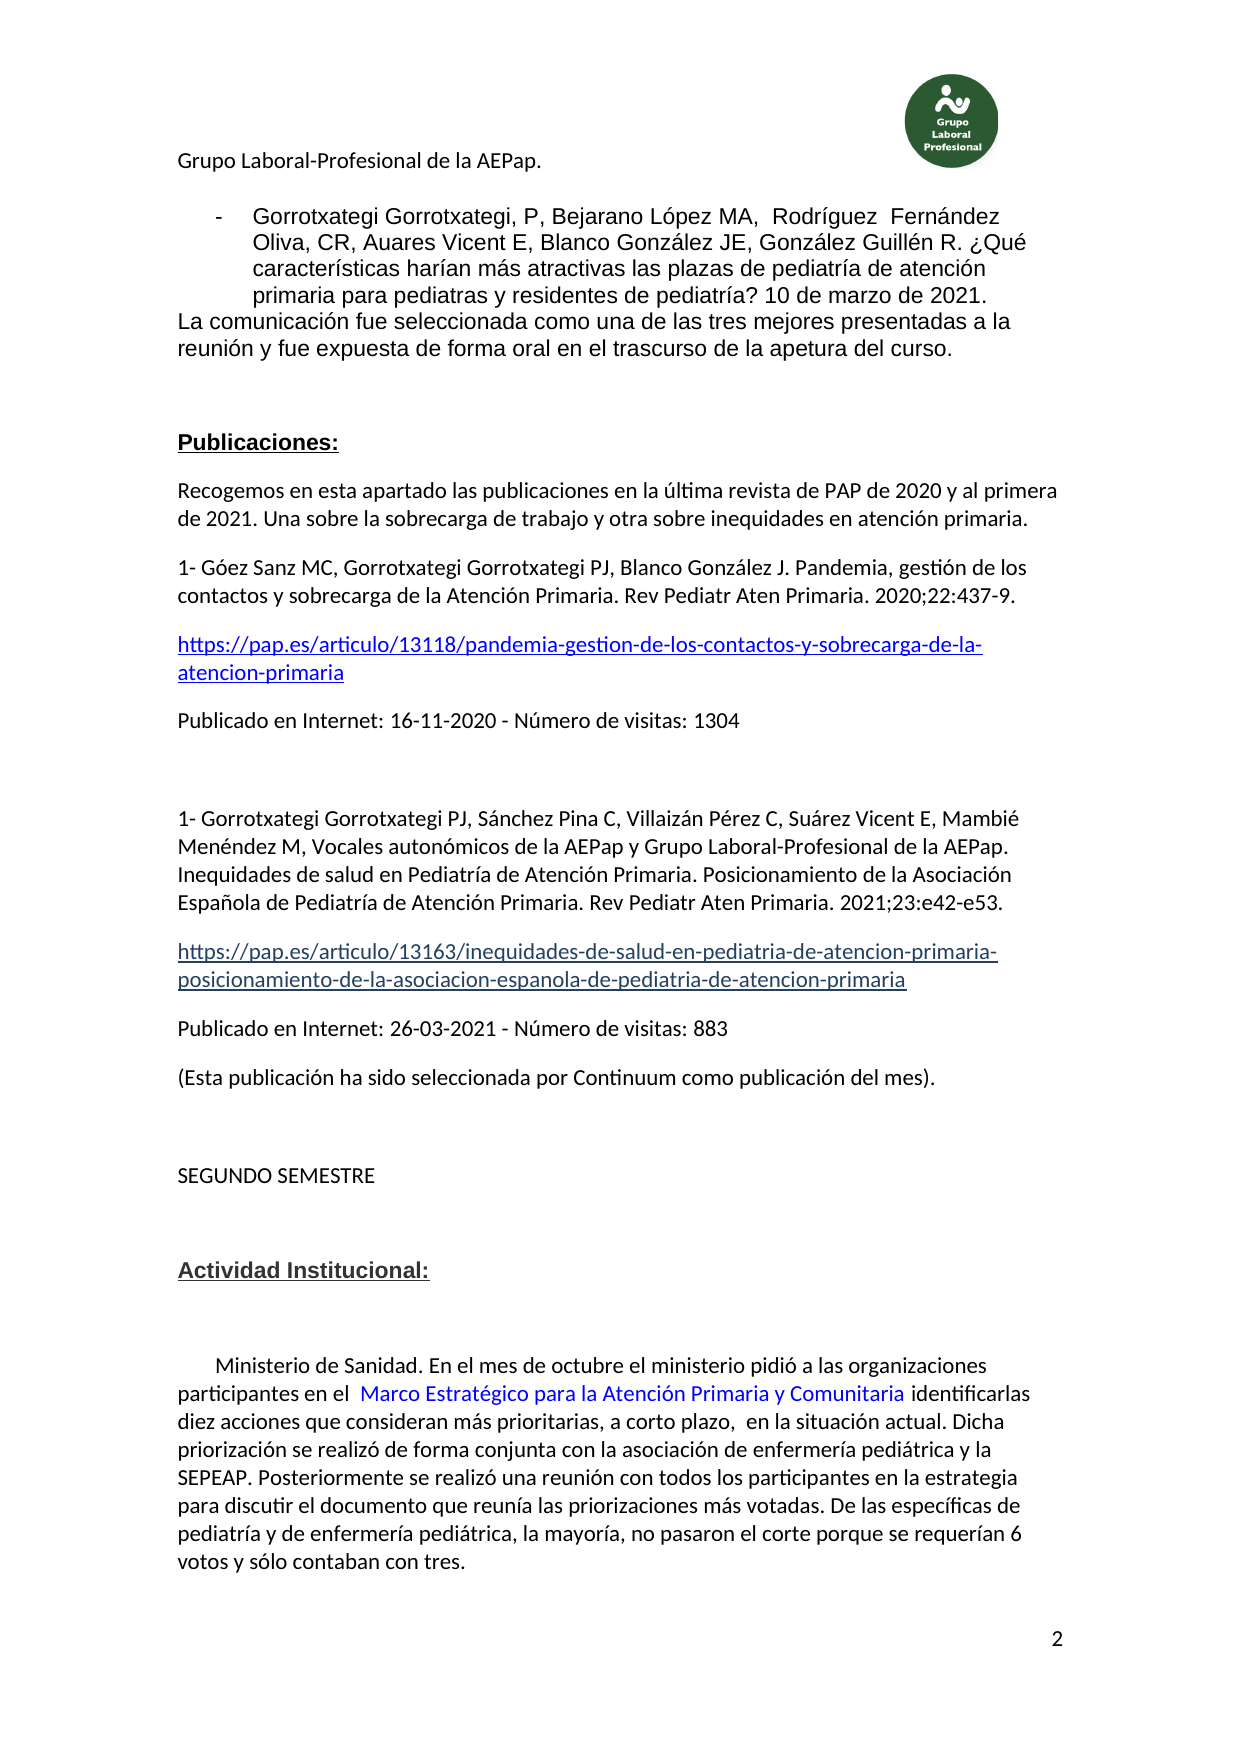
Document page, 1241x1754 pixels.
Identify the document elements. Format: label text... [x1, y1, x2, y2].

text Publicaciones: [177, 429, 1063, 455]
text https://pap.es/articulo/13163/inequidades-de-salud-en-pediatria-de-atencion-primaria-posicionamiento-de-la-asociacion-espanola-de-pediatria-de-atencion-primaria [177, 937, 1063, 993]
list La comunicación fue seleccionada como una de las tres mejores presentadas a la reunión y fue expuesta de forma oral en el trascurso de la apetura del curso. [177, 308, 1063, 361]
text 1- Góez Sanz MC, Gorrotxategi Gorrotxategi PJ, Blanco González J. Pandemia, gestión de los contactos y sobrecarga de la Atención Primaria. Rev Pediatr Aten Primaria. 2020;22:437-9. [177, 553, 1063, 609]
text Publicado en Internet: 16-11-2020 - Número de visitas: 1304 [177, 707, 1063, 735]
text Publicado en Internet: 26-03-2021 - Número de visitas: 883 [177, 1014, 1063, 1042]
text Recogemos en esta apartado las publicaciones en la última revista de PAP de 2020 y al primera de 2021. Una sobre la sobrecarga de trabajo y otra sobre inequidades en atención primaria. [177, 476, 1063, 532]
text 1- Gorrotxategi Gorrotxategi PJ, Sánchez Pina C, Villaizán Pérez C, Suárez Vicent E, Mambié Menéndez M, Vocales autonómicos de la AEPap y Grupo Laboral-Profesional de la AEPap. Inequidades de salud en Pediatría de Atención Primaria. Posicionamiento de la Asociación Española de Pediatría de Atención Primaria. Rev Pediatr Aten Primaria. 2021;23:e42-e53. [177, 804, 1063, 916]
text (Esta publicación ha sido seleccionada por Continuum como publicación del mes). [177, 1063, 1063, 1091]
picture [904, 73, 999, 169]
list Gorrotxategi Gorrotxategi, P, Bejarano López MA, Rodríguez Fernández Oliva, CR, Auares Vicent E, Blanco González JE, González Guillén R. ¿Qué características harían más atractivas las plazas de pediatría de atención primaria para pediatras y residentes de pediatría? 10 de marzo de 2021. [215, 203, 1063, 308]
text SEGUNDO SEMESTRE [177, 1161, 1063, 1189]
text https://pap.es/articulo/13118/pandemia-gestion-de-los-contactos-y-sobrecarga-de-la-atencion-primaria [177, 630, 1063, 686]
list Ministerio de Sanidad. En el mes de octubre el ministerio pidió a las organizaciones participantes en el Marco Estratégico para la Atención Primaria y Comunitaria identificarlas diez acciones que consideran más prioritarias, a corto plazo, en la situación actual. Dicha priorización se realizó de forma conjunta con la asociación de enfermería pediátrica y la SEPEAP. Posteriormente se realizó una reunión con todos los participantes en la estrategia para discutir el documento que reunía las priorizaciones más votadas. De las específicas de pediatría y de enfermería pediátrica, la mayoría, no pasaron el corte porque se requerían 6 votos y sólo contaban con tres. [177, 1351, 1063, 1575]
text Actividad Institucional: [177, 1257, 1063, 1283]
